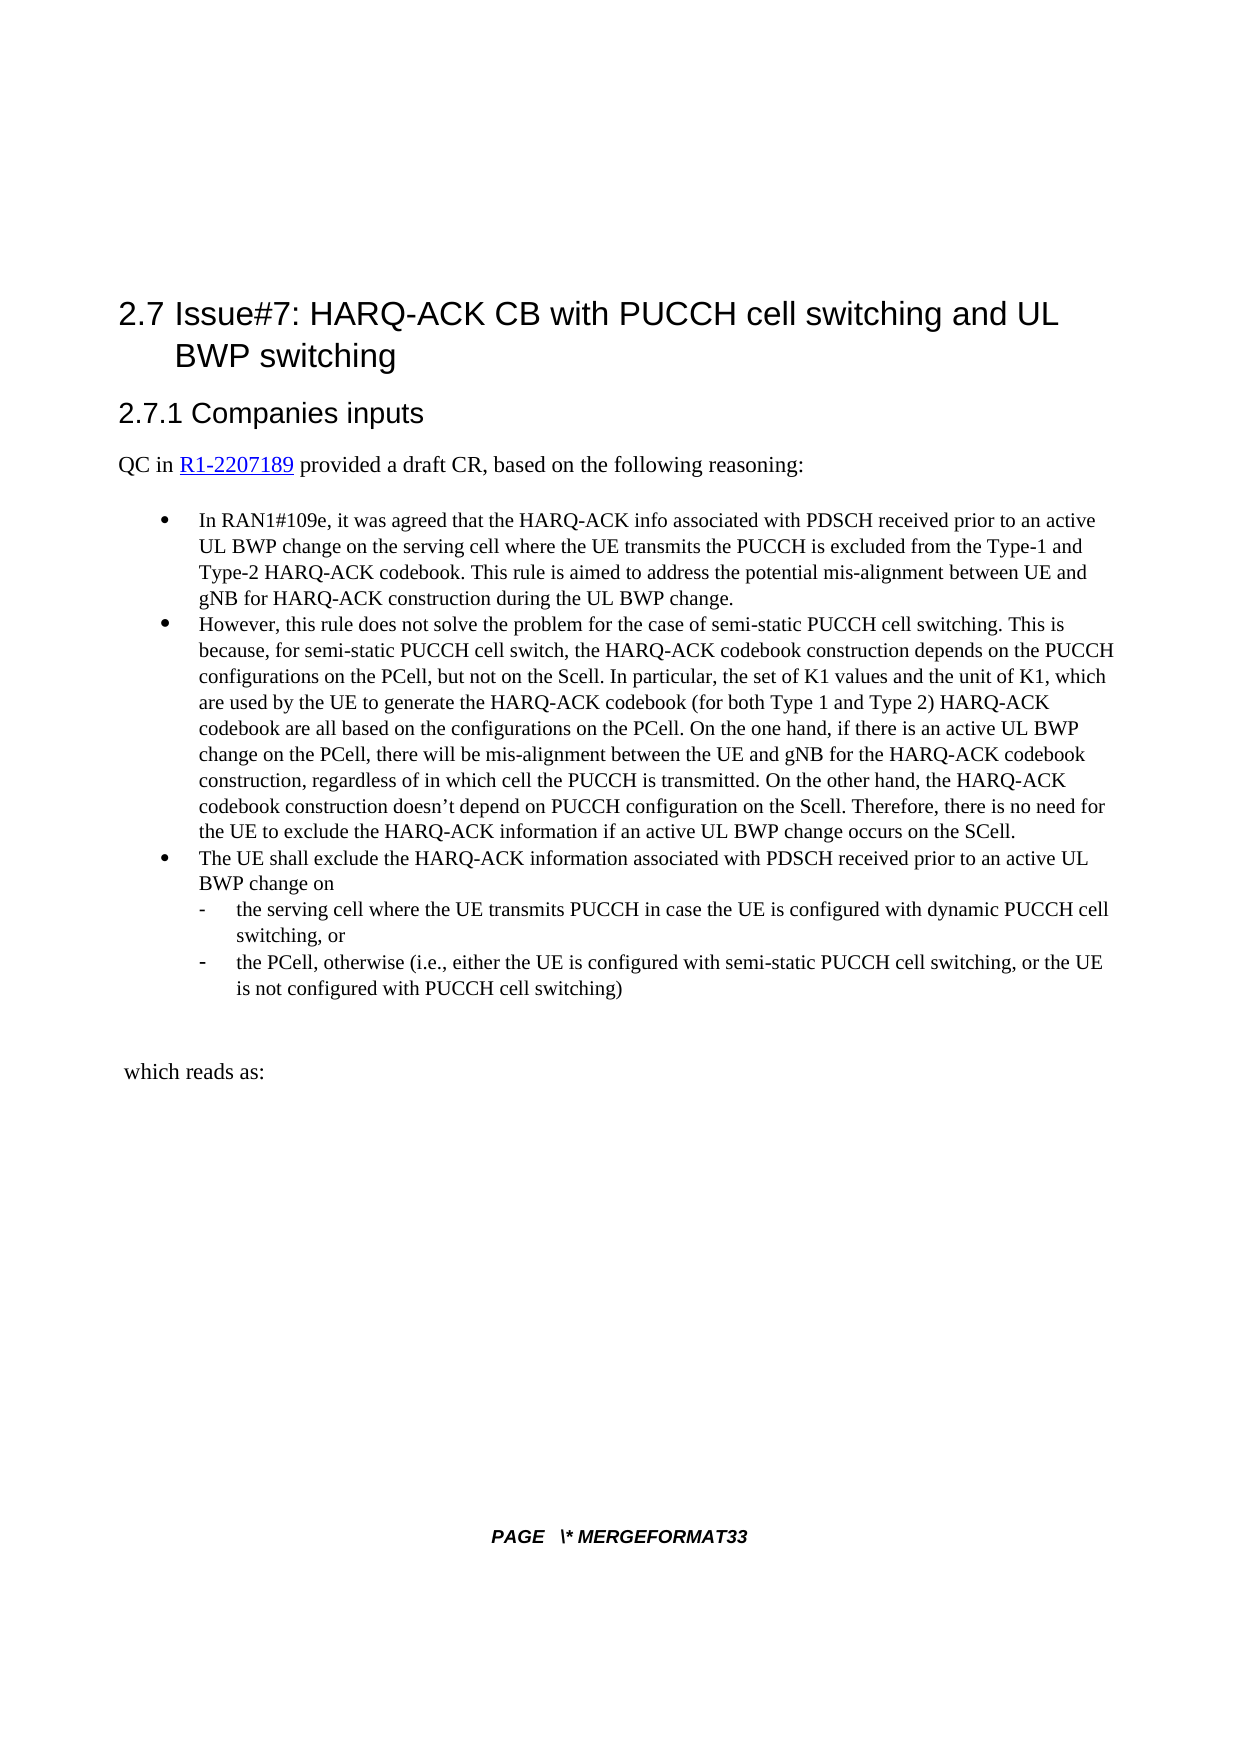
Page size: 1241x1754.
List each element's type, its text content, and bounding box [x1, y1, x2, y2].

list the PCell, otherwise (i.e., either the UE is configured with semi-static PUCCH cell switching, or the UE is not configured with PUCCH cell switching) [199, 948, 1122, 1000]
list In RAN1#109e, it was agreed that the HARQ-ACK info associated with PDSCH received prior to an active UL BWP change on the serving cell where the UE transmits the PUCCH is excluded from the Type-1 and Type-2 HARQ-ACK codebook. This rule is aimed to address the potential mis-alignment between UE and gNB for HARQ-ACK construction during the UL BWP change. [161, 508, 1122, 610]
list The UE shall exclude the HARQ-ACK information associated with PDSCH received prior to an active UL BWP change on [161, 845, 1122, 895]
text QC in R1-2207189 provided a draft CR, based on the following reasoning: [118, 451, 1122, 477]
text which reads as: [118, 1058, 1122, 1084]
subtitle 2.7.1 Companies inputs [118, 396, 1122, 430]
list Issue#7: HARQ-ACK CB with PUCCH cell switching and UL BWP switching [118, 294, 1122, 374]
list However, this rule does not solve the problem for the case of semi-static PUCCH cell switching. This is because, for semi-static PUCCH cell switch, the HARQ-ACK codebook construction depends on the PUCCH configurations on the PCell, but not on the Scell. In particular, the set of K1 values and the unit of K1, which are used by the UE to generate the HARQ-ACK codebook (for both Type 1 and Type 2) HARQ-ACK codebook are all based on the configurations on the PCell. On the one hand, if there is an active UL BWP change on the PCell, there will be mis-alignment between the UE and gNB for the HARQ-ACK codebook construction, regardless of in which cell the PUCCH is transmitted. On the other hand, the HARQ-ACK codebook construction doesn’t depend on PUCCH configuration on the Scell. Therefore, there is no need for the UE to exclude the HARQ-ACK information if an active UL BWP change occurs on the SCell. [161, 612, 1122, 843]
list the serving cell where the UE transmits PUCCH in case the UE is configured with dynamic PUCCH cell switching, or [199, 897, 1122, 947]
